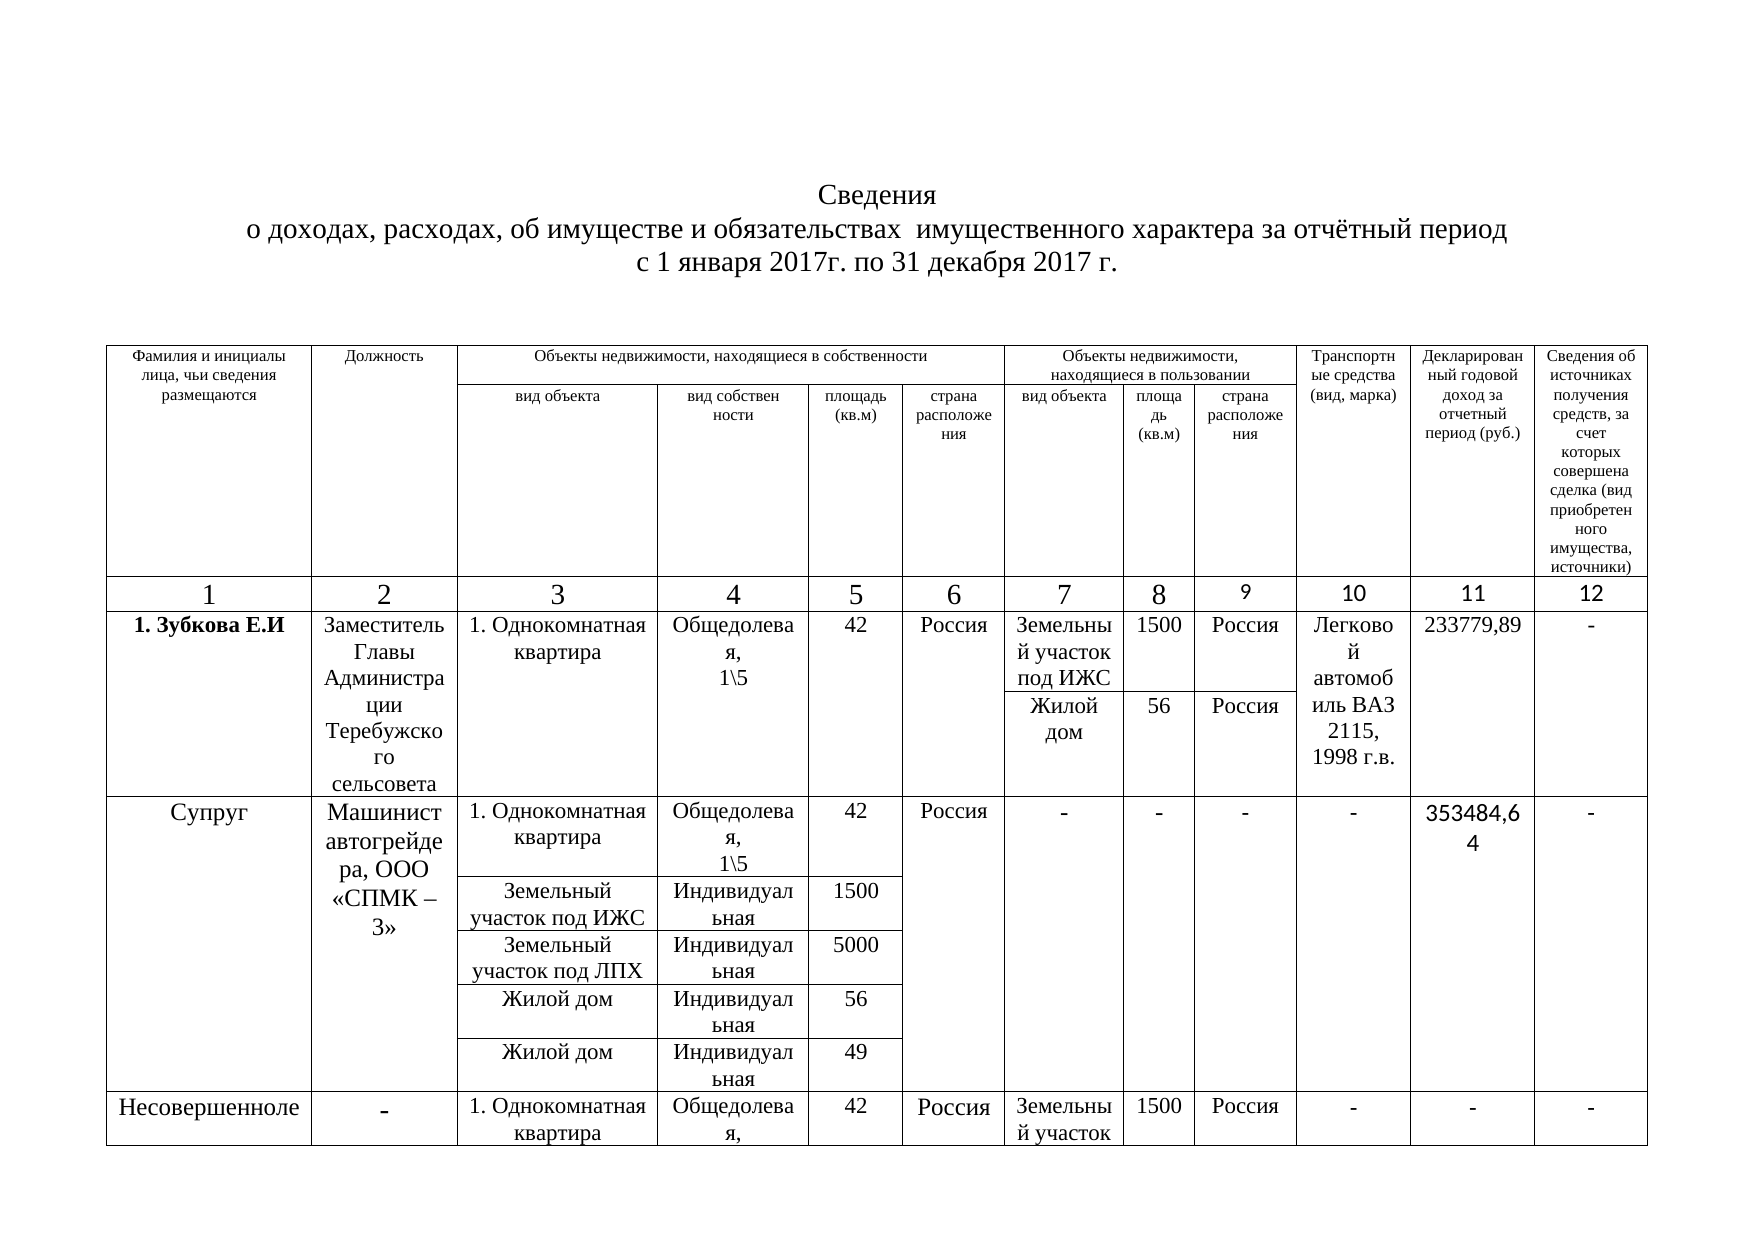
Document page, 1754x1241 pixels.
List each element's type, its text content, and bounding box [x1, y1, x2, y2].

table_cell 1. Однокомнатная квартира [458, 797, 657, 876]
table_cell Жилой дом [458, 1039, 657, 1091]
table_cell Россия [903, 612, 1004, 796]
table_cell Индивидуальная [658, 1039, 808, 1091]
table_cell 353484,64 [1411, 797, 1534, 1091]
table_cell 1500 [1124, 612, 1194, 691]
table_cell 1 [107, 577, 311, 611]
table_header Объекты недвижимости, находящиеся в пользовании [1005, 346, 1296, 384]
table_cell Россия [1195, 1092, 1296, 1145]
table_cell Россия [1195, 692, 1296, 796]
table_cell - [1535, 797, 1647, 1091]
table_cell площадь (кв.м) [809, 385, 902, 576]
table_cell Земельный участок под ИЖС [458, 877, 657, 930]
table_cell 42 [809, 612, 902, 796]
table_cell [458, 1092, 657, 1145]
table_cell - [1297, 1092, 1410, 1145]
table_cell 8 [1124, 577, 1194, 611]
table_cell - [1535, 1092, 1647, 1145]
table_cell 11 [1411, 577, 1534, 611]
table_cell - [1124, 797, 1194, 1091]
table_cell 49 [809, 1039, 902, 1091]
table_cell 10 [1297, 577, 1410, 611]
text о доходах, расходах, об имуществе и обязательствах имущественного характера за отчётный период [118, 211, 1636, 244]
text Сведения [118, 177, 1636, 211]
table_cell - [1297, 797, 1410, 1091]
table_cell Индивидуальная [658, 877, 808, 930]
table_cell 42 [809, 1092, 902, 1145]
table_cell 6 [903, 577, 1004, 611]
table_cell Индивидуальная [658, 985, 808, 1037]
table_cell 1. Зубкова Е.И [107, 612, 311, 796]
table_cell - [1535, 612, 1647, 796]
table_cell - [1195, 797, 1296, 1091]
table_cell 56 [1124, 692, 1194, 796]
table_cell 56 [809, 985, 902, 1037]
table_cell - [312, 1092, 457, 1145]
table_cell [1005, 1092, 1123, 1145]
table_cell Россия [903, 797, 1004, 1091]
table_cell Легковой автомобиль ВАЗ 2115, 1998 г.в. [1297, 612, 1410, 796]
table_cell Жилой дом [1005, 692, 1123, 796]
table_cell Заместитель Главы Администрации Теребужского сельсовета [312, 612, 457, 796]
table_cell 9 [1195, 577, 1296, 611]
table_cell страна расположения [1195, 385, 1296, 576]
table_header Транспортные средства (вид, марка) [1297, 346, 1410, 576]
table_cell 5000 [809, 931, 902, 984]
table_cell - [1005, 797, 1123, 1091]
table_cell Супруг [107, 797, 311, 1091]
table_cell 2 [312, 577, 457, 611]
table_cell Земельный участок под ЛПХ [458, 931, 657, 984]
table_header Фамилия и инициалы лица, чьи сведения размещаются [107, 346, 311, 576]
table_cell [107, 1092, 311, 1145]
table_header Должность [312, 346, 457, 576]
table_cell Индивидуальная [658, 931, 808, 984]
table_cell 3 [458, 577, 657, 611]
table_cell Машинист автогрейдера, ООО «СПМК – 3» [312, 797, 457, 1091]
table_cell 1500 [1124, 1092, 1194, 1145]
table_cell Общедолевая, 1\5 [658, 1092, 808, 1145]
table_cell вид объекта [458, 385, 657, 576]
table_cell Земельный участок под ИЖС [1005, 612, 1123, 691]
table_cell 7 [1005, 577, 1123, 611]
text с 1 января 2017г. по 31 декабря 2017 г. [118, 244, 1636, 278]
table_cell 42 [809, 797, 902, 876]
table_cell 233779,89 [1411, 612, 1534, 796]
table_cell - [1411, 1092, 1534, 1145]
table_cell 1500 [809, 877, 902, 930]
table_cell Россия [903, 1092, 1004, 1145]
table_header Объекты недвижимости, находящиеся в собственности [458, 346, 1004, 384]
table_cell 5 [809, 577, 902, 611]
table_cell 12 [1535, 577, 1647, 611]
table_cell страна расположения [903, 385, 1004, 576]
table_cell Россия [1195, 612, 1296, 691]
table_cell Жилой дом [458, 985, 657, 1037]
table_cell 4 [658, 577, 808, 611]
table_header Декларированный годовой доход за отчетный период (руб.) [1411, 346, 1534, 576]
table_cell вид объекта [1005, 385, 1123, 576]
table_cell Общедолевая, 1\5 [658, 612, 808, 796]
table_cell вид собствен ности [658, 385, 808, 576]
table_cell площадь (кв.м) [1124, 385, 1194, 576]
table_cell Общедолевая, 1\5 [658, 797, 808, 876]
table_header Сведения об источниках получения средств, за счет которых совершена сделка (вид приобретенного имущества, источники) [1535, 346, 1647, 576]
table_cell 1. Однокомнатная квартира [458, 612, 657, 796]
